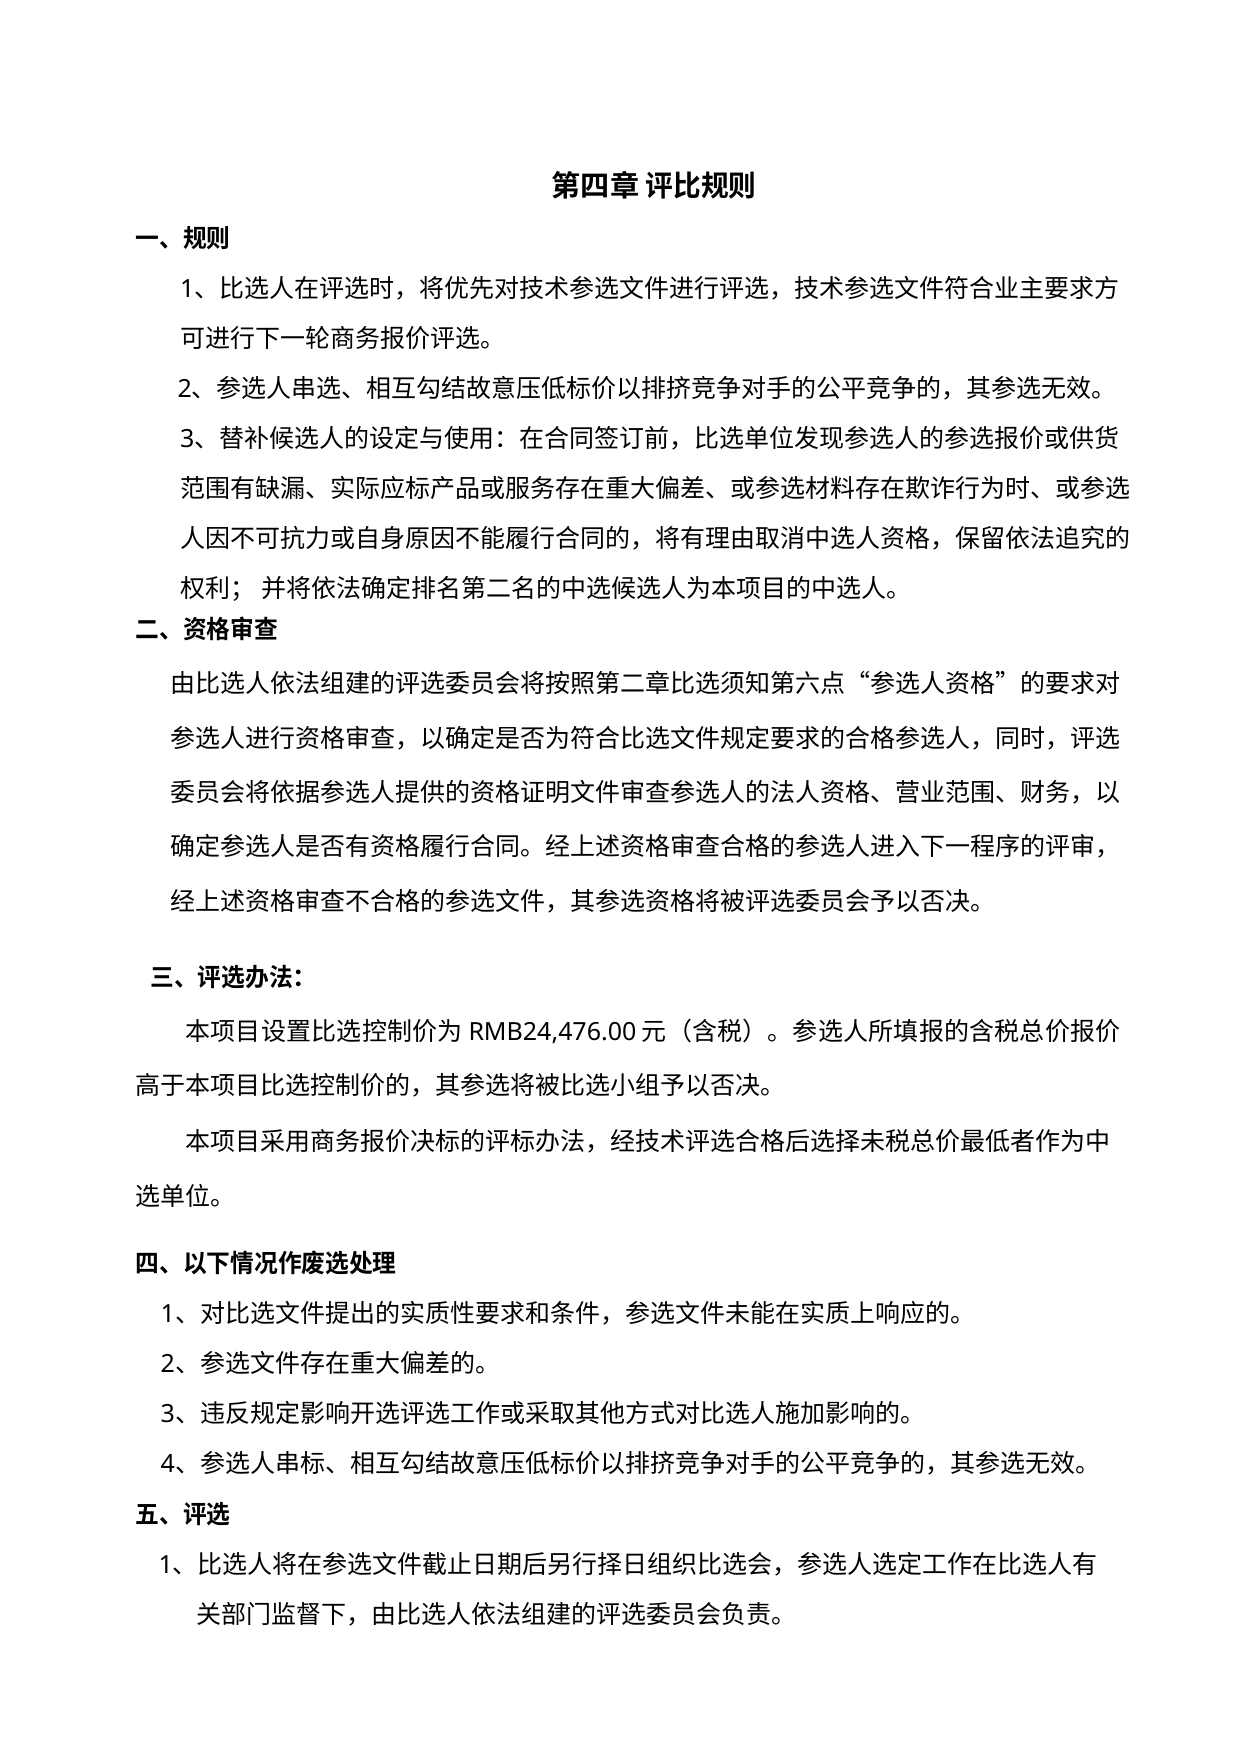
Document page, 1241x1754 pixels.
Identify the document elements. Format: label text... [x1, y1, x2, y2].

subtitle 第四章 评比规则 [173, 156, 1134, 206]
text 2、参选人串选、相互勾结故意压低标价以排挤竞争对手的公平竞争的，其参选无效。 [135, 358, 1121, 408]
text 1、比选人将在参选文件截止日期后另行择日组织比选会，参选人选定工作在比选人有关部门监督下，由比选人依法组建的评选委员会负责。 [158, 1534, 1121, 1634]
text 4、参选人串标、相互勾结故意压低标价以排挤竞争对手的公平竞争的，其参选无效。 [135, 1432, 1121, 1482]
text 3、替补候选人的设定与使用：在合同签订前，比选单位发现参选人的参选报价或供货范围有缺漏、实际应标产品或服务存在重大偏差、或参选材料存在欺诈行为时、或参选人因不可抗力或自身原因不能履行合同的，将有理由取消中选人资格，保留依法追究的权利； 并将依法确定排名第二名的中选候选人为本项目的中选人。 [180, 408, 1134, 608]
text 四、以下情况作废选处理 [135, 1232, 1134, 1282]
text 本项目设置比选控制价为RMB24,476.00元（含税）。参选人所填报的含税总价报价高于本项目比选控制价的，其参选将被比选小组予以否决。 [135, 1011, 1121, 1102]
text 3、违反规定影响开选评选工作或采取其他方式对比选人施加影响的。 [135, 1382, 1121, 1432]
text 由比选人依法组建的评选委员会将按照第二章比选须知第六点“参选人资格”的要求对参选人进行资格审查，以确定是否为符合比选文件规定要求的合格参选人，同时，评选委员会将依据参选人提供的资格证明文件审查参选人的法人资格、营业范围、财务，以确定参选人是否有资格履行合同。经上述资格审查合格的参选人进入下一程序的评审，经上述资格审查不合格的参选文件，其参选资格将被评选委员会予以否决。 [170, 664, 1134, 917]
text 1、比选人在评选时，将优先对技术参选文件进行评选，技术参选文件符合业主要求方可进行下一轮商务报价评选。 [180, 258, 1121, 358]
text 五、评选 [135, 1484, 1134, 1534]
list 三、评选办法： [150, 957, 1134, 993]
text 2、参选文件存在重大偏差的。 [135, 1332, 1121, 1382]
text 二、资格审查 [135, 609, 1134, 646]
text 1、对比选文件提出的实质性要求和条件，参选文件未能在实质上响应的。 [135, 1282, 1121, 1332]
text 一、规则 [135, 208, 1134, 258]
text 本项目采用商务报价决标的评标办法，经技术评选合格后选择未税总价最低者作为中选单位。 [135, 1122, 1134, 1212]
